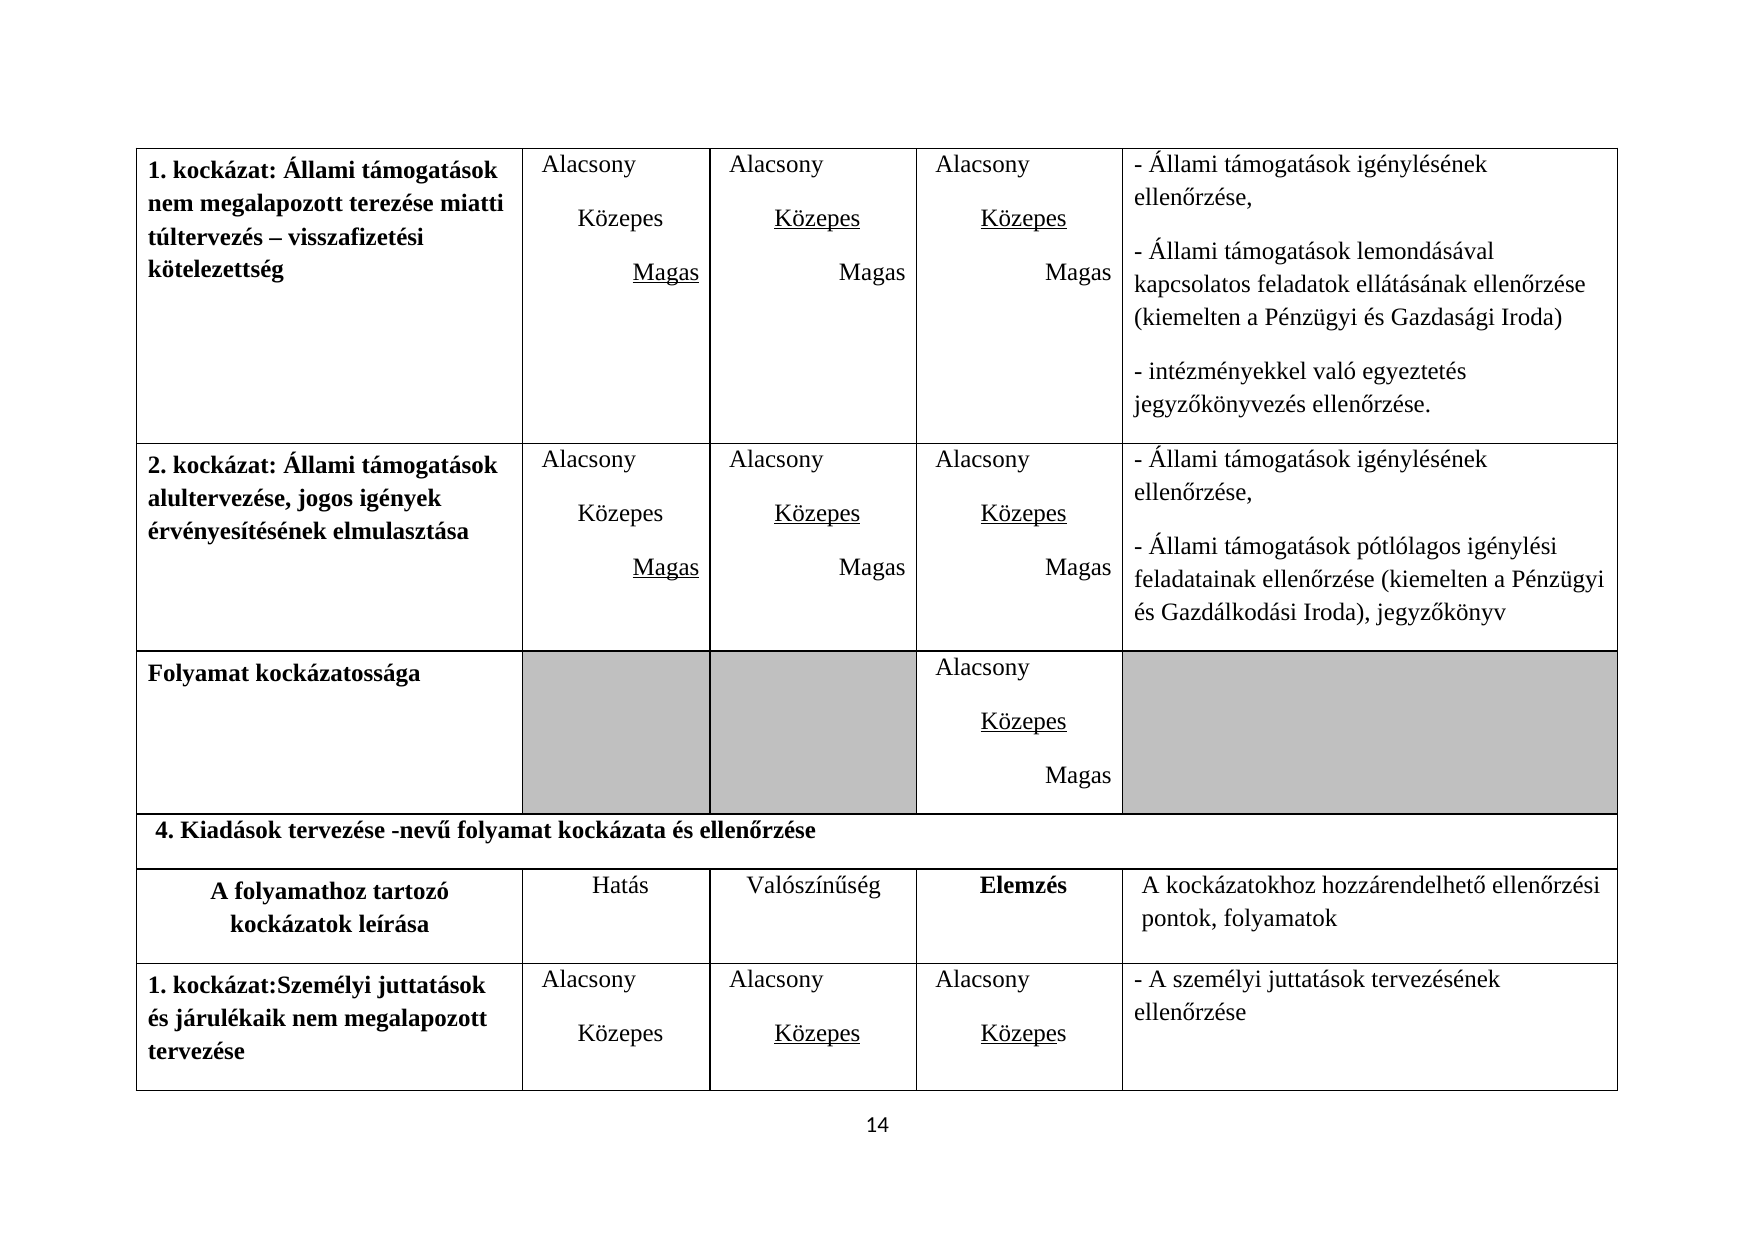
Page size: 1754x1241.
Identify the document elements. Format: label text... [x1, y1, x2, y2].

table_cell 2. kockázat: Állami támogatások alultervezése, jogos igények érvényesítésének elmulasztása [137, 444, 522, 650]
table_cell - Állami támogatások igénylésének ellenőrzése, - Állami támogatások pótlólagos igénylési feladatainak ellenőrzése (kiemelten a Pénzügyi és Gazdálkodási Iroda), jegyzőkönyv [1123, 444, 1617, 650]
table_cell Alacsony Közepes Magas [523, 444, 709, 650]
table_cell [711, 652, 916, 813]
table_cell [917, 964, 1122, 1090]
table_cell A folyamathoz tartozó kockázatok leírása [137, 870, 522, 962]
table_cell Alacsony Közepes Magas [523, 149, 709, 442]
table_cell Alacsony Közepes Magas [917, 444, 1122, 650]
table_cell Hatás [523, 870, 709, 962]
table_cell - Állami támogatások igénylésének ellenőrzése, - Állami támogatások lemondásával kapcsolatos feladatok ellátásának ellenőrzése (kiemelten a Pénzügyi és Gazdasági Iroda) - intézményekkel való egyeztetés jegyzőkönyvezés ellenőrzése. [1123, 149, 1617, 442]
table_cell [1123, 964, 1617, 1090]
table_cell Alacsony Közepes Magas [711, 149, 916, 442]
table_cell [711, 964, 916, 1090]
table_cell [137, 964, 522, 1090]
table_cell [523, 652, 709, 813]
table_cell Valószínűség [711, 870, 916, 962]
table_cell 1. kockázat: Állami támogatások nem megalapozott terezése miatti túltervezés – visszafizetési kötelezettség [137, 149, 522, 442]
table_cell Folyamat kockázatossága [137, 652, 522, 813]
table_cell 4. Kiadások tervezése -nevű folyamat kockázata és ellenőrzése [137, 815, 1617, 868]
table_cell A kockázatokhoz hozzárendelhető ellenőrzési pontok, folyamatok [1123, 870, 1617, 962]
table_cell Elemzés [917, 870, 1122, 962]
table_cell Alacsony Közepes Magas [917, 652, 1122, 813]
table_cell Alacsony Közepes Magas [917, 149, 1122, 442]
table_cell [523, 964, 709, 1090]
table_cell Alacsony Közepes Magas [711, 444, 916, 650]
table_cell [1123, 652, 1617, 813]
